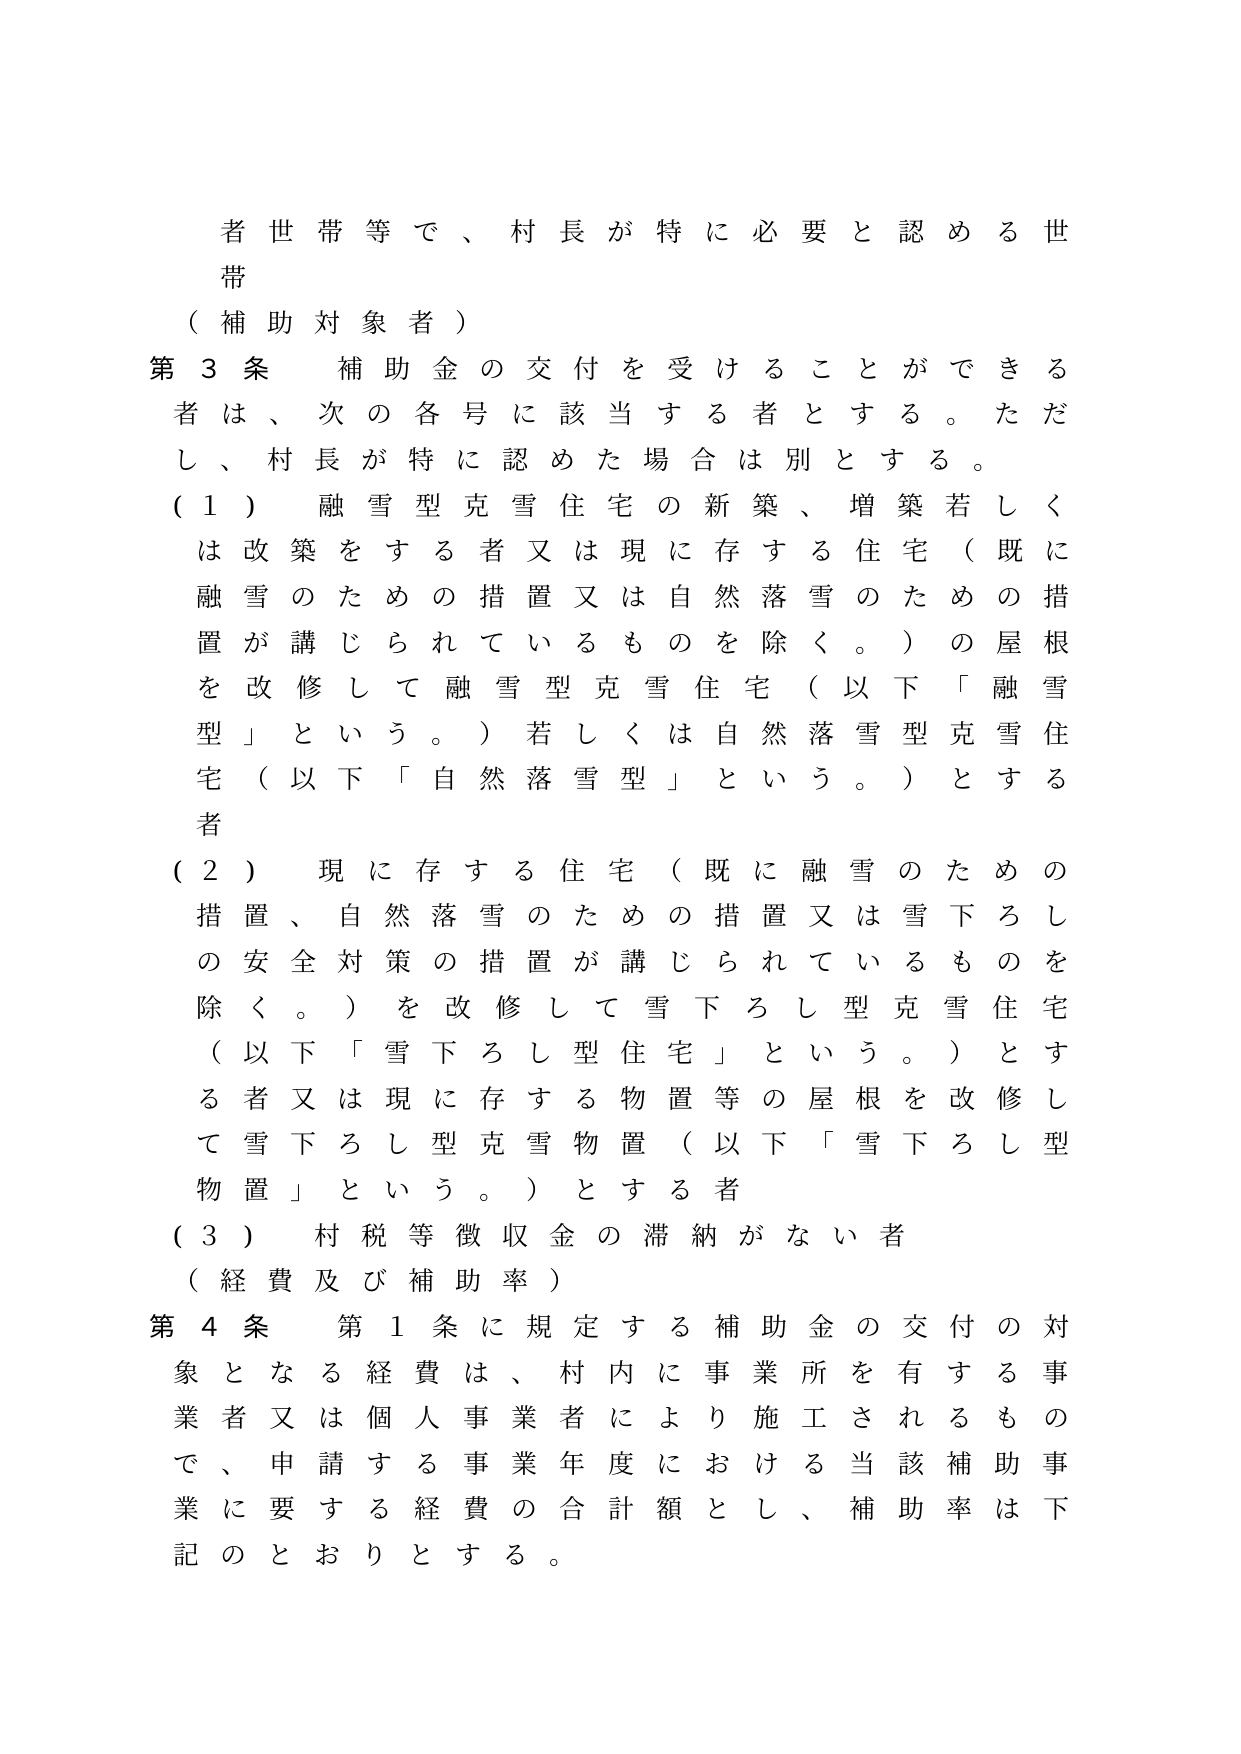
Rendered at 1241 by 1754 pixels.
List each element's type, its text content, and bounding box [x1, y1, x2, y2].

text (１) 融雪型克雪住宅の新築、増築若しくは改築をする者又は現に存する住宅（既に融雪のための措置又は自然落雪のための措置が講じられているものを除く。）の屋根を改修して融雪型克雪住宅（以下「融雪型」という。）若しくは自然落雪型克雪住宅（以下「自然落雪型」という。）とする者 [173, 481, 1091, 846]
text （補助対象者） [173, 298, 1091, 344]
text （経費及び補助率） [173, 1257, 1091, 1302]
text 第３条 補助金の交付を受けることができる者は、次の各号に該当する者とする。ただし、村長が特に認めた場合は別とする。 [149, 344, 1091, 481]
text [196, 207, 1091, 298]
text (３) 村税等徴収金の滞納がない者 [173, 1211, 1091, 1257]
text 第４条 第１条に規定する補助金の交付の対象となる経費は、村内に事業所を有する事業者又は個人事業者により施工されるもので、申請する事業年度における当該補助事業に要する経費の合計額とし、補助率は下記のとおりとする。 [149, 1302, 1091, 1576]
text (２) 現に存する住宅（既に融雪のための措置、自然落雪のための措置又は雪下ろしの安全対策の措置が講じられているものを除く。）を改修して雪下ろし型克雪住宅（以下「雪下ろし型住宅」という。）とする者又は現に存する物置等の屋根を改修して雪下ろし型克雪物置（以下「雪下ろし型物置」という。）とする者 [173, 846, 1091, 1211]
